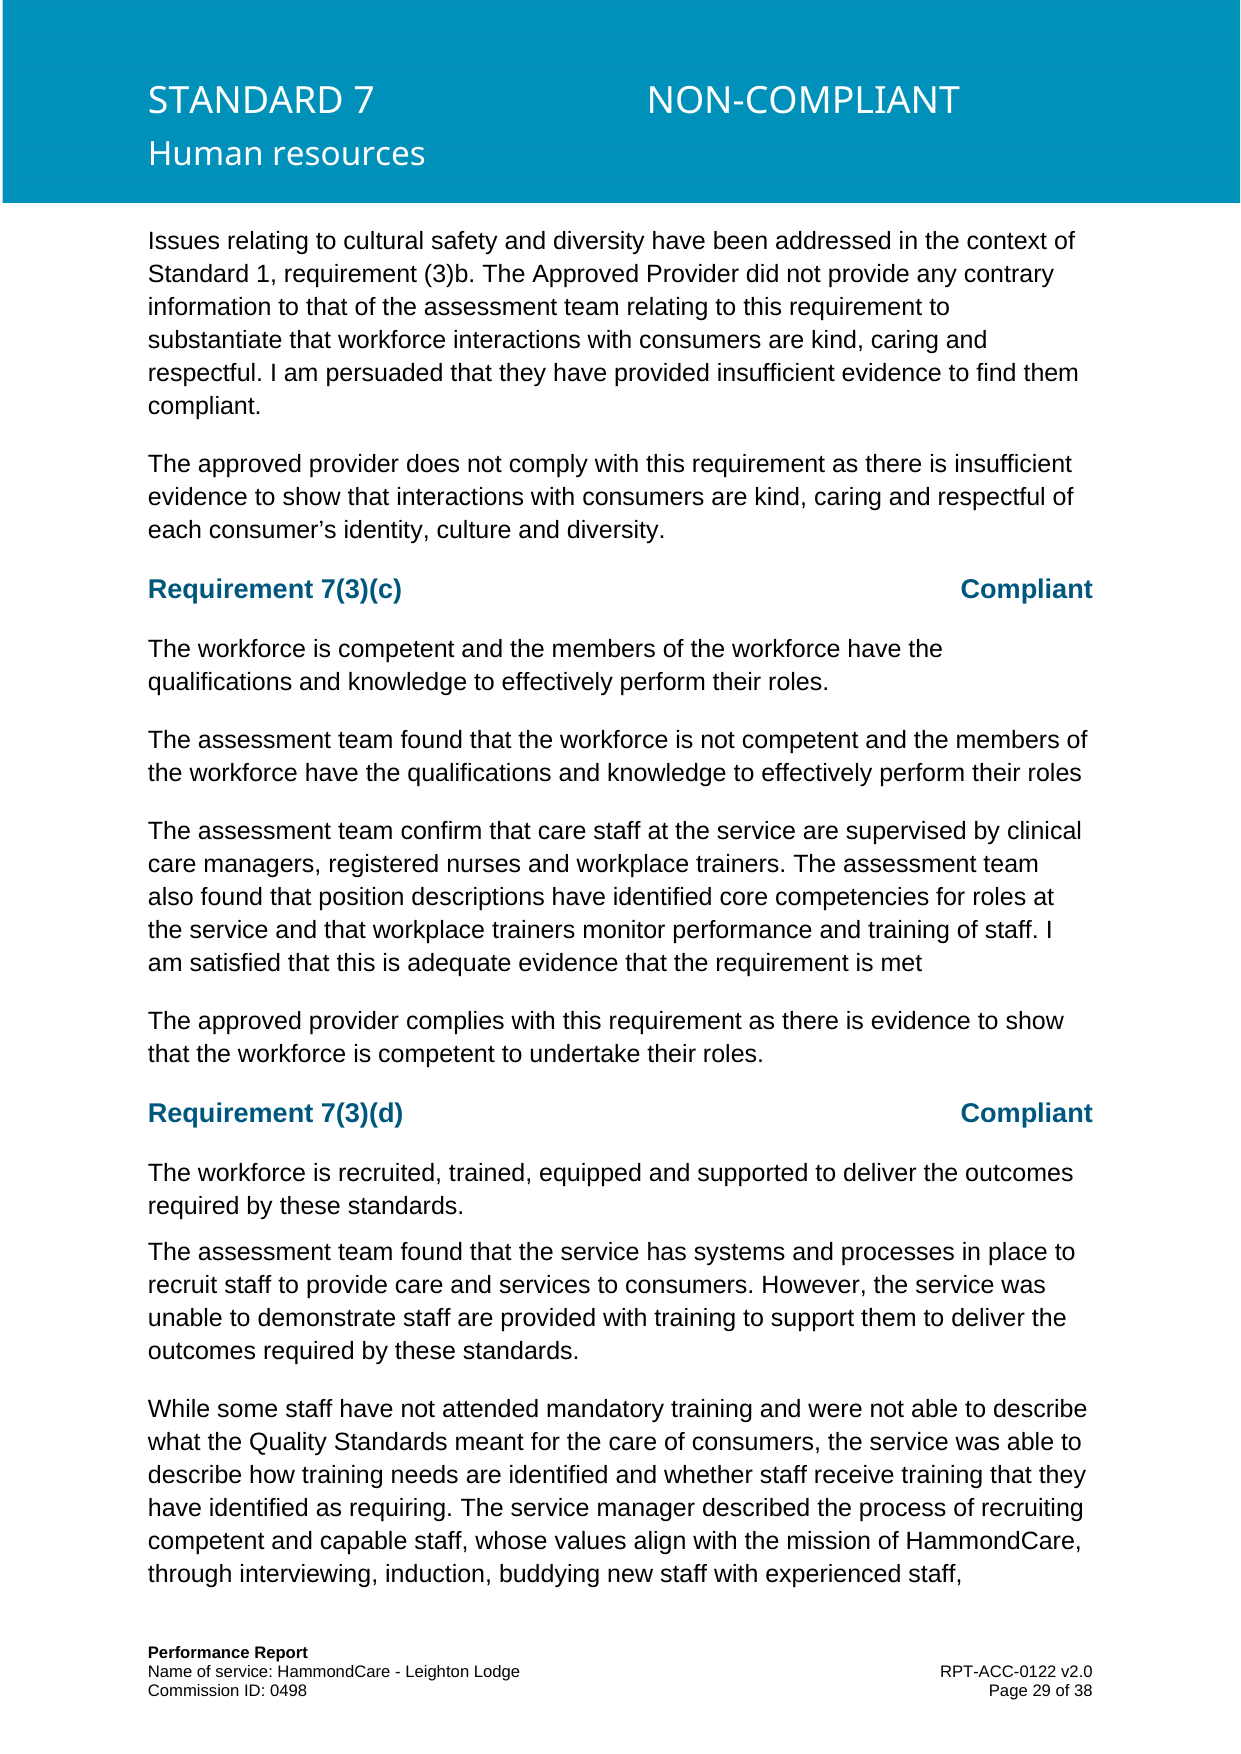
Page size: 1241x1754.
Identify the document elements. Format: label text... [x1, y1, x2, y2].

list The approved provider does not comply with this requirement as there is insufficient evidence to show that interactions with consumers are kind, caring and respectful of each consumer’s identity, culture and diversity. [148, 449, 1092, 544]
subtitle Requirement 7(3)(c) Compliant [148, 573, 1092, 604]
text The workforce is recruited, trained, equipped and supported to deliver the outcomes required by these standards. [148, 1158, 1092, 1220]
text The assessment team found that the service has systems and processes in place to recruit staff to provide care and services to consumers. However, the service was unable to demonstrate staff are provided with training to support them to deliver the outcomes required by these standards. [148, 1237, 1092, 1364]
subtitle Requirement 7(3)(d) Compliant [148, 1097, 1092, 1128]
text The assessment team confirm that care staff at the service are supervised by clinical care managers, registered nurses and workplace trainers. The assessment team also found that position descriptions have identified core competencies for roles at the service and that workplace trainers monitor performance and training of staff. I am satisfied that this is adequate evidence that the requirement is met [148, 816, 1092, 977]
text The assessment team found that the workforce is not competent and the members of the workforce have the qualifications and knowledge to effectively perform their roles [148, 725, 1092, 787]
text The workforce is competent and the members of the workforce have the qualifications and knowledge to effectively perform their roles. [148, 634, 1092, 696]
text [148, 1394, 1092, 1588]
text Issues relating to cultural safety and diversity have been addressed in the context of Standard 1, requirement (3)b. The Approved Provider did not provide any contrary information to that of the assessment team relating to this requirement to substantiate that workforce interactions with consumers are kind, caring and respectful. I am persuaded that they have provided insufficient evidence to find them compliant. [148, 226, 1092, 420]
text The approved provider complies with this requirement as there is evidence to show that the workforce is competent to undertake their roles. [148, 1006, 1092, 1068]
